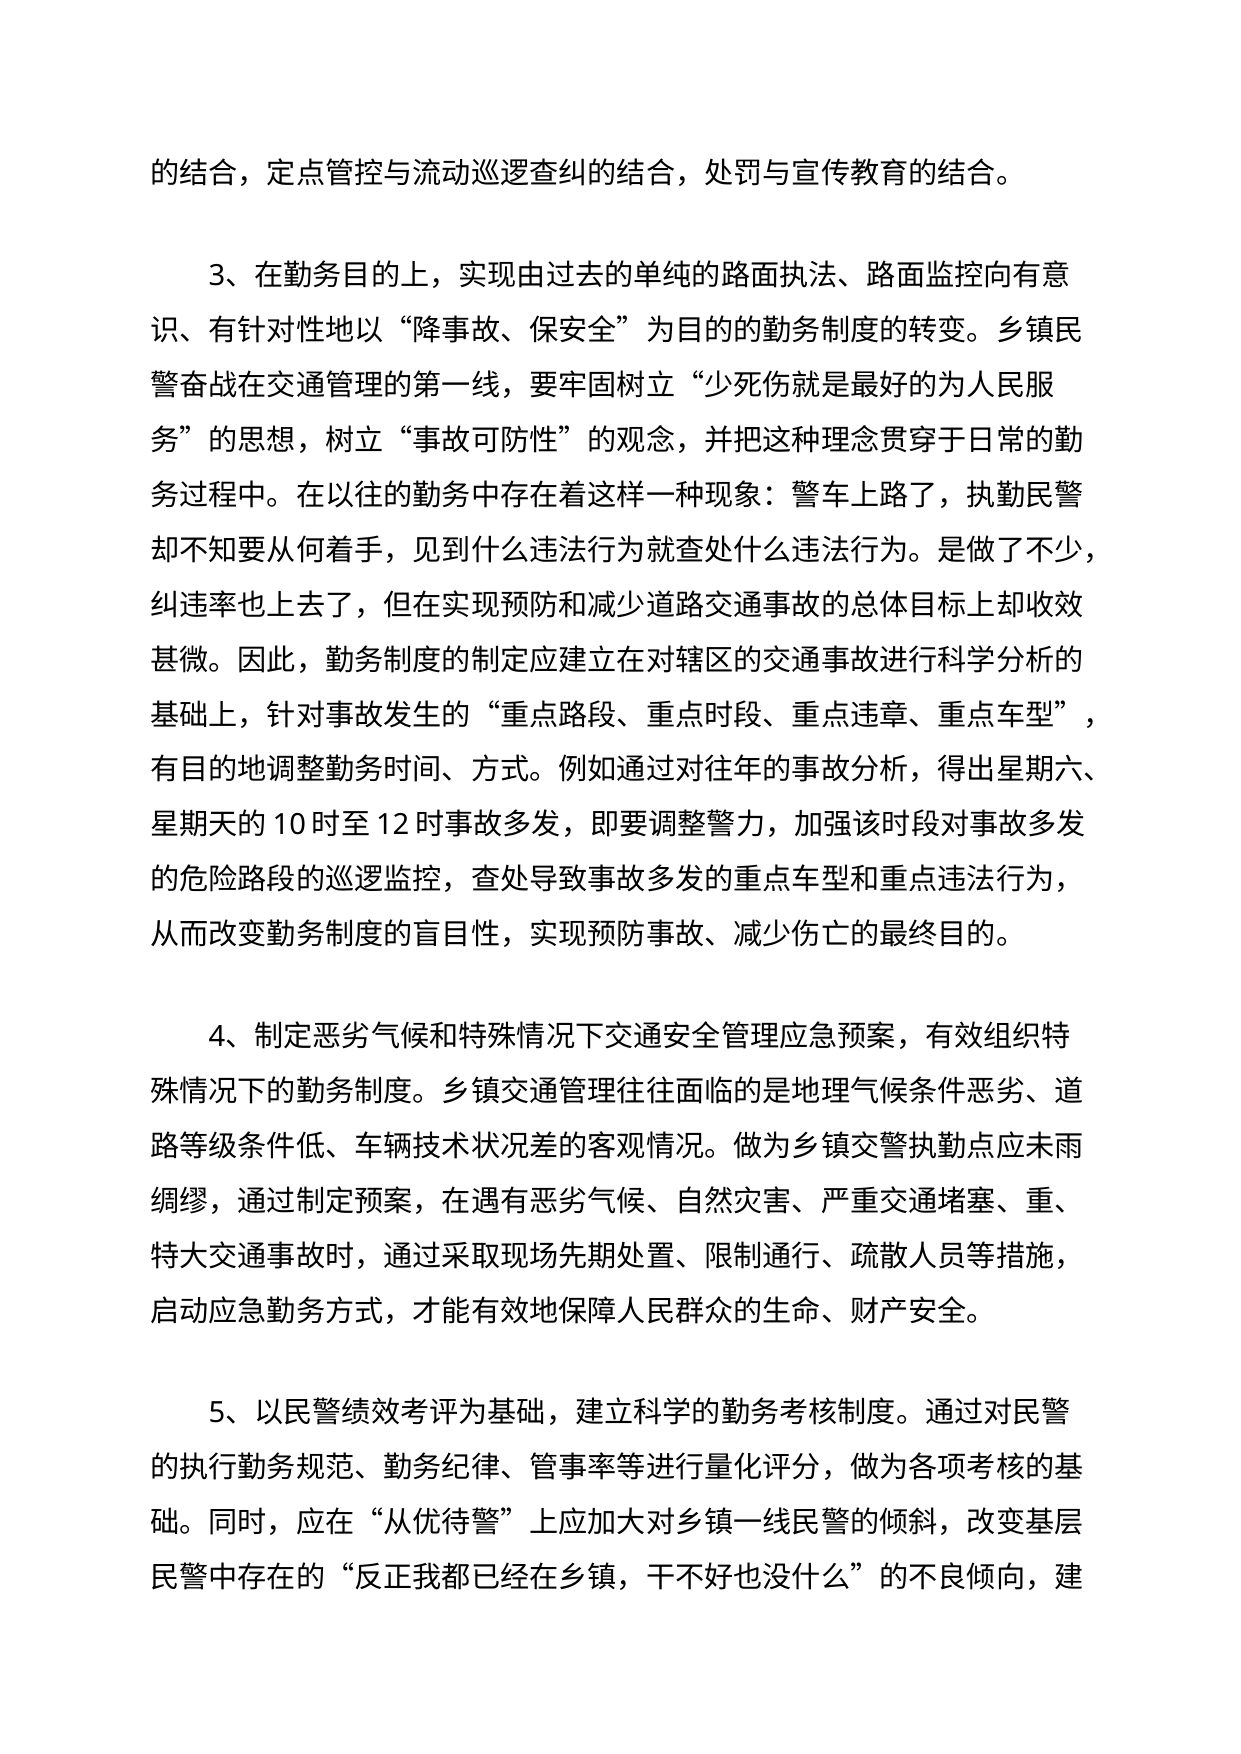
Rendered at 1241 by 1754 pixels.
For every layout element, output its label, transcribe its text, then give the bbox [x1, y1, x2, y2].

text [150, 1389, 1090, 1596]
text 4、制定恶劣气候和特殊情况下交通安全管理应急预案，有效组织特殊情况下的勤务制度。乡镇交通管理往往面临的是地理气候条件恶劣、道路等级条件低、车辆技术状况差的客观情况。做为乡镇交警执勤点应未雨绸缪，通过制定预案，在遇有恶劣气候、自然灾害、严重交通堵塞、重、特大交通事故时，通过采取现场先期处置、限制通行、疏散人员等措施，启动应急勤务方式，才能有效地保障人民群众的生命、财产安全。 [150, 1012, 1090, 1329]
text 3、在勤务目的上，实现由过去的单纯的路面执法、路面监控向有意识、有针对性地以“降事故、保安全”为目的的勤务制度的转变。乡镇民警奋战在交通管理的第一线，要牢固树立“少死伤就是最好的为人民服务”的思想，树立“事故可防性”的观念，并把这种理念贯穿于日常的勤务过程中。在以往的勤务中存在着这样一种现象：警车上路了，执勤民警却不知要从何着手，见到什么违法行为就查处什么违法行为。是做了不少，纠违率也上去了，但在实现预防和减少道路交通事故的总体目标上却收效甚微。因此，勤务制度的制定应建立在对辖区的交通事故进行科学分析的基础上，针对事故发生的“重点路段、重点时段、重点违章、重点车型”，有目的地调整勤务时间、方式。例如通过对往年的事故分析，得出星期六、星期天的10时至12时事故多发，即要调整警力，加强该时段对事故多发的危险路段的巡逻监控，查处导致事故多发的重点车型和重点违法行为，从而改变勤务制度的盲目性，实现预防事故、减少伤亡的最终目的。 [150, 252, 1090, 953]
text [150, 150, 1090, 192]
